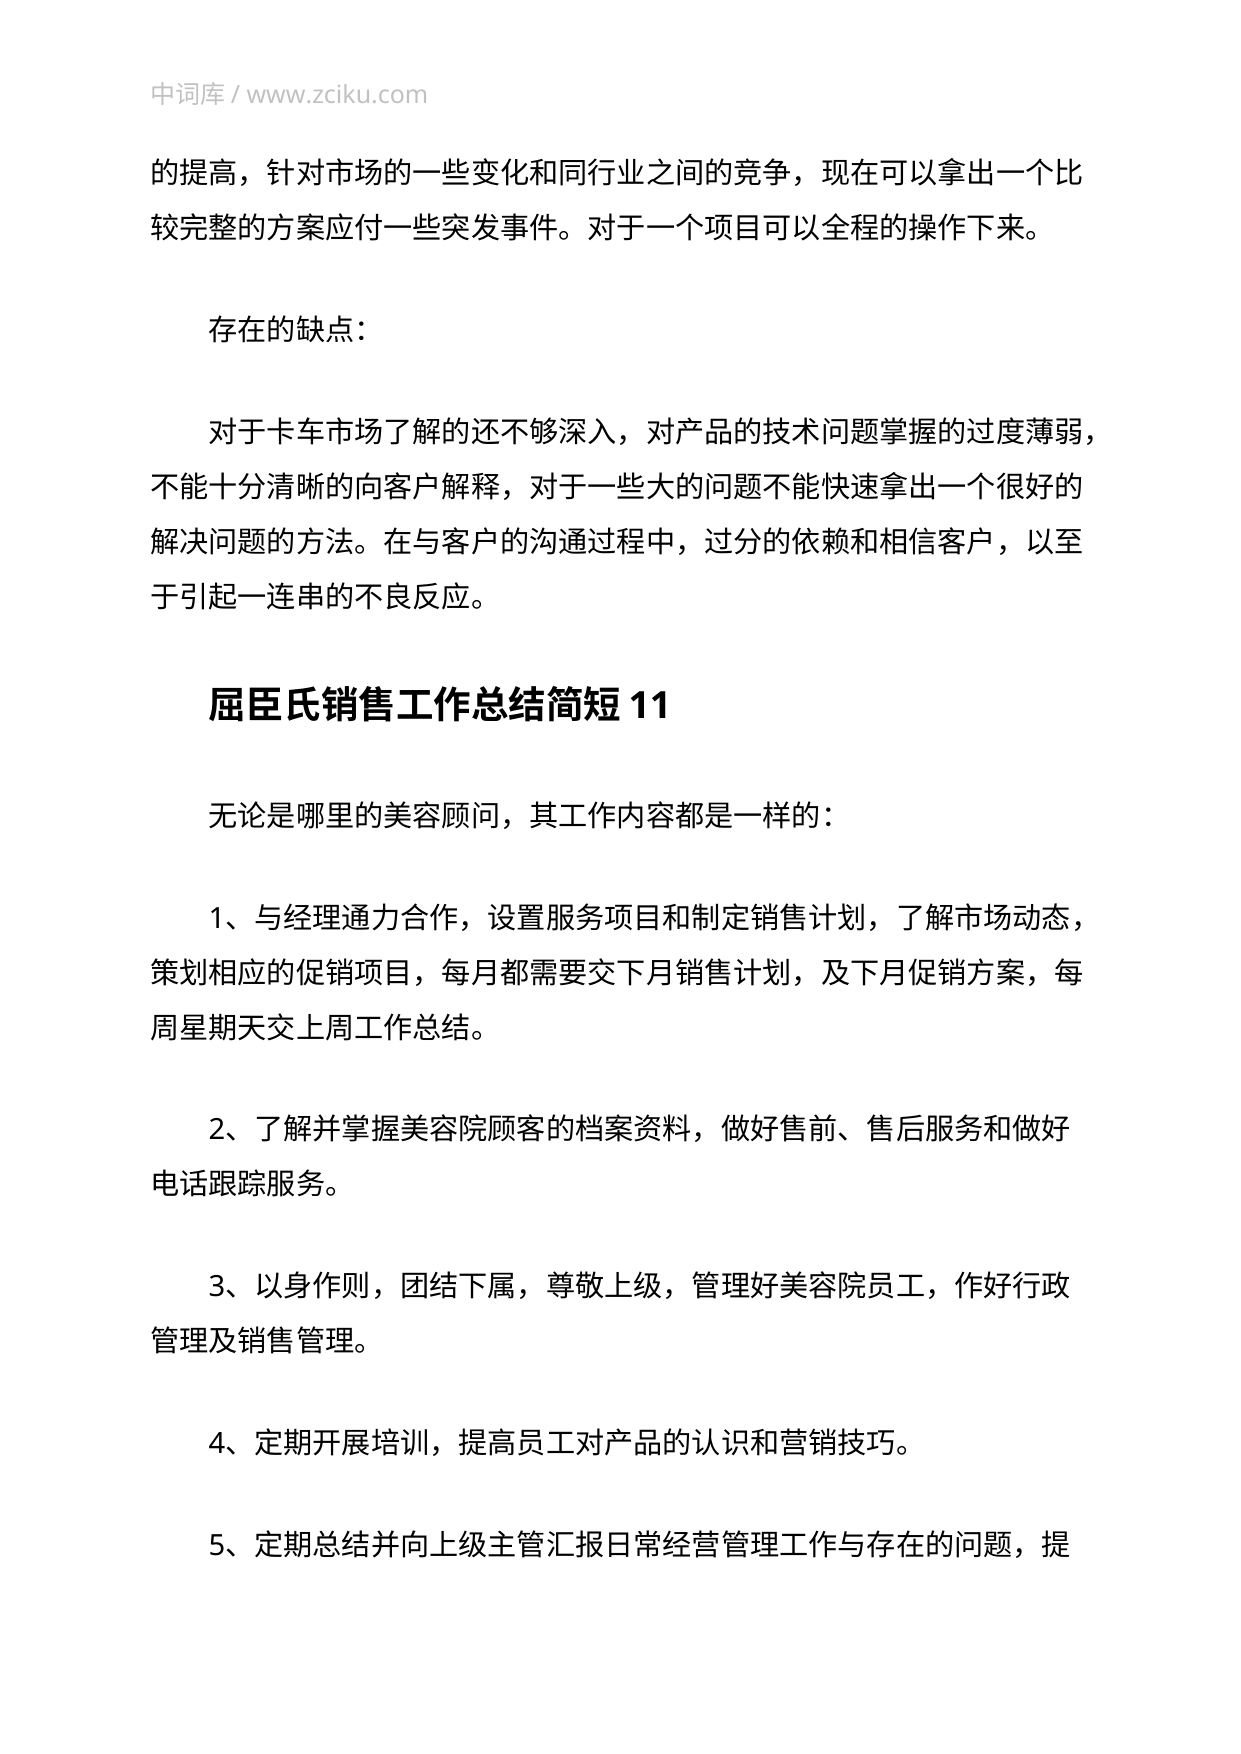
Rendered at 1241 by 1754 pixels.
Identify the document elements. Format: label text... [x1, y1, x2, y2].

text 3、以身作则，团结下属，尊敬上级，管理好美容院员工，作好行政管理及销售管理。 [150, 1263, 1090, 1360]
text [150, 1521, 1090, 1564]
text 4、定期开展培训，提高员工对产品的认识和营销技巧。 [150, 1419, 1090, 1462]
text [150, 150, 1090, 247]
text 存在的缺点： [150, 307, 1090, 349]
text 无论是哪里的美容顾问，其工作内容都是一样的： [150, 792, 1090, 835]
text 1、与经理通力合作，设置服务项目和制定销售计划，了解市场动态，策划相应的促销项目，每月都需要交下月销售计划，及下月促销方案，每周星期天交上周工作总结。 [150, 894, 1090, 1046]
text 2、了解并掌握美容院顾客的档案资料，做好售前、售后服务和做好电话跟踪服务。 [150, 1106, 1090, 1203]
text 屈臣氏销售工作总结简短11 [150, 675, 1090, 729]
text 对于卡车市场了解的还不够深入，对产品的技术问题掌握的过度薄弱，不能十分清晰的向客户解释，对于一些大的问题不能快速拿出一个很好的解决问题的方法。在与客户的沟通过程中，过分的依赖和相信客户，以至于引起一连串的不良反应。 [150, 408, 1090, 615]
